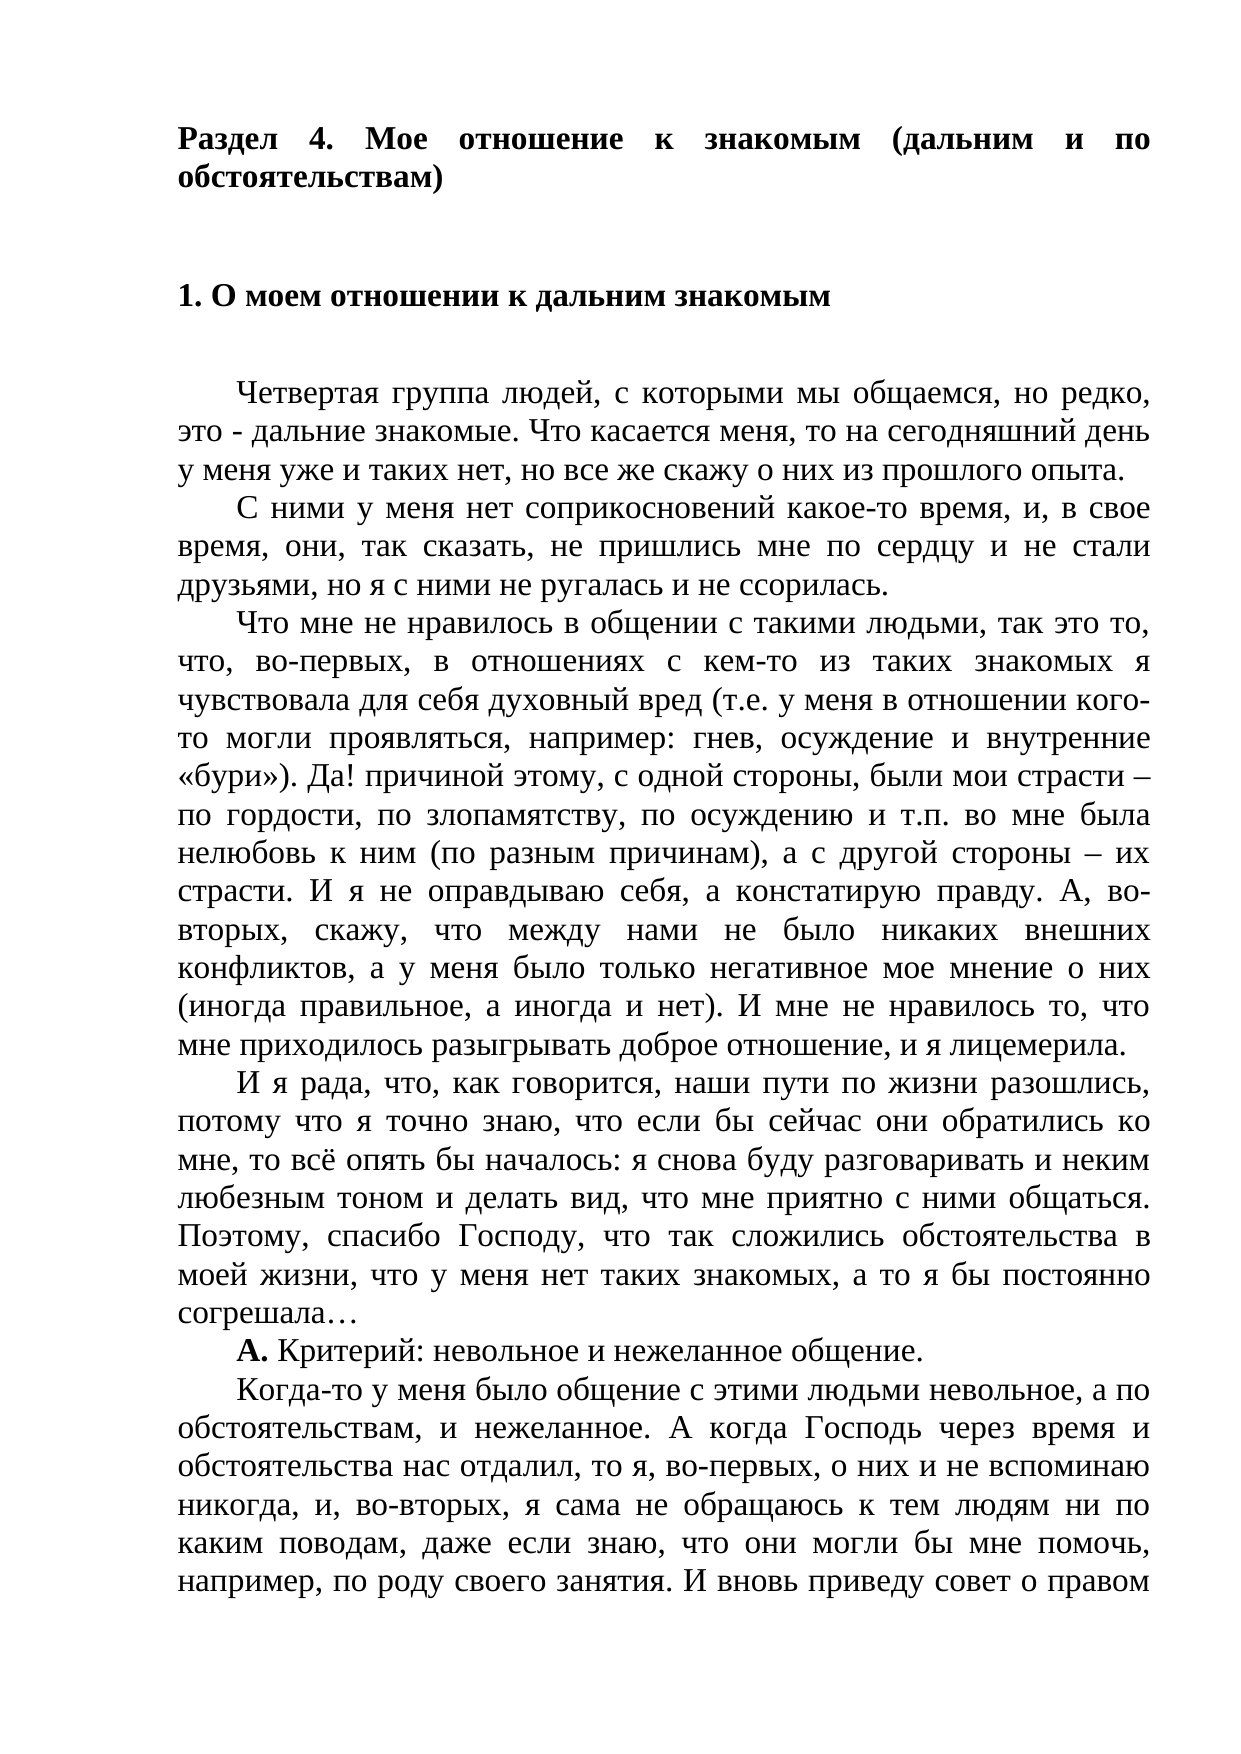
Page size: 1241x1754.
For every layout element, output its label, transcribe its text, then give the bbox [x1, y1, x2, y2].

text Что мне не нравилось в общении с такими людьми, так это то, что, во-первых, в отношениях с кем-то из таких знакомых я чувствовала для себя духовный вред (т.е. у меня в отношении кого-то могли проявляться, например: гнев, осуждение и внутренние «бури»). Да! причиной этому, с одной стороны, были мои страсти – по гордости, по злопамятству, по осуждению и т.п. во мне была нелюбовь к ним (по разным причинам), а с другой стороны – их страсти. И я не оправдываю себя, а констатирую правду. А, во-вторых, скажу, что между нами не было никаких внешних конфликтов, а у меня было только негативное мое мнение о них (иногда правильное, а иногда и нет). И мне не нравилось то, что мне приходилось разыгрывать доброе отношение, и я лицемерила. [177, 602, 1152, 1062]
text Четвертая группа людей, с которыми мы общаемся, но редко, это - дальние знакомые. Что касается меня, то на сегодняшний день у меня уже и таких нет, но все же скажу о них из прошлого опыта. [177, 372, 1152, 487]
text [177, 1369, 1152, 1599]
subtitle Раздел 4. Мое отношение к знакомым (дальним и по обстоятельствам) [177, 118, 1152, 195]
subtitle 1. О моем отношении к дальним знакомым [177, 275, 1152, 313]
text С ними у меня нет соприкосновений какое-то время, и, в свое время, они, так сказать, не пришлись мне по сердцу и не стали друзьями, но я с ними не ругалась и не ссорилась. [177, 487, 1152, 602]
text А. Критерий: невольное и нежеланное общение. [177, 1331, 1152, 1369]
text И я рада, что, как говорится, наши пути по жизни разошлись, потому что я точно знаю, что если бы сейчас они обратились ко мне, то всё опять бы началось: я снова буду разговаривать и неким любезным тоном и делать вид, что мне приятно с ними общаться. Поэтому, спасибо Господу, что так сложились обстоятельства в моей жизни, что у меня нет таких знакомых, а то я бы постоянно согрешала… [177, 1062, 1152, 1331]
